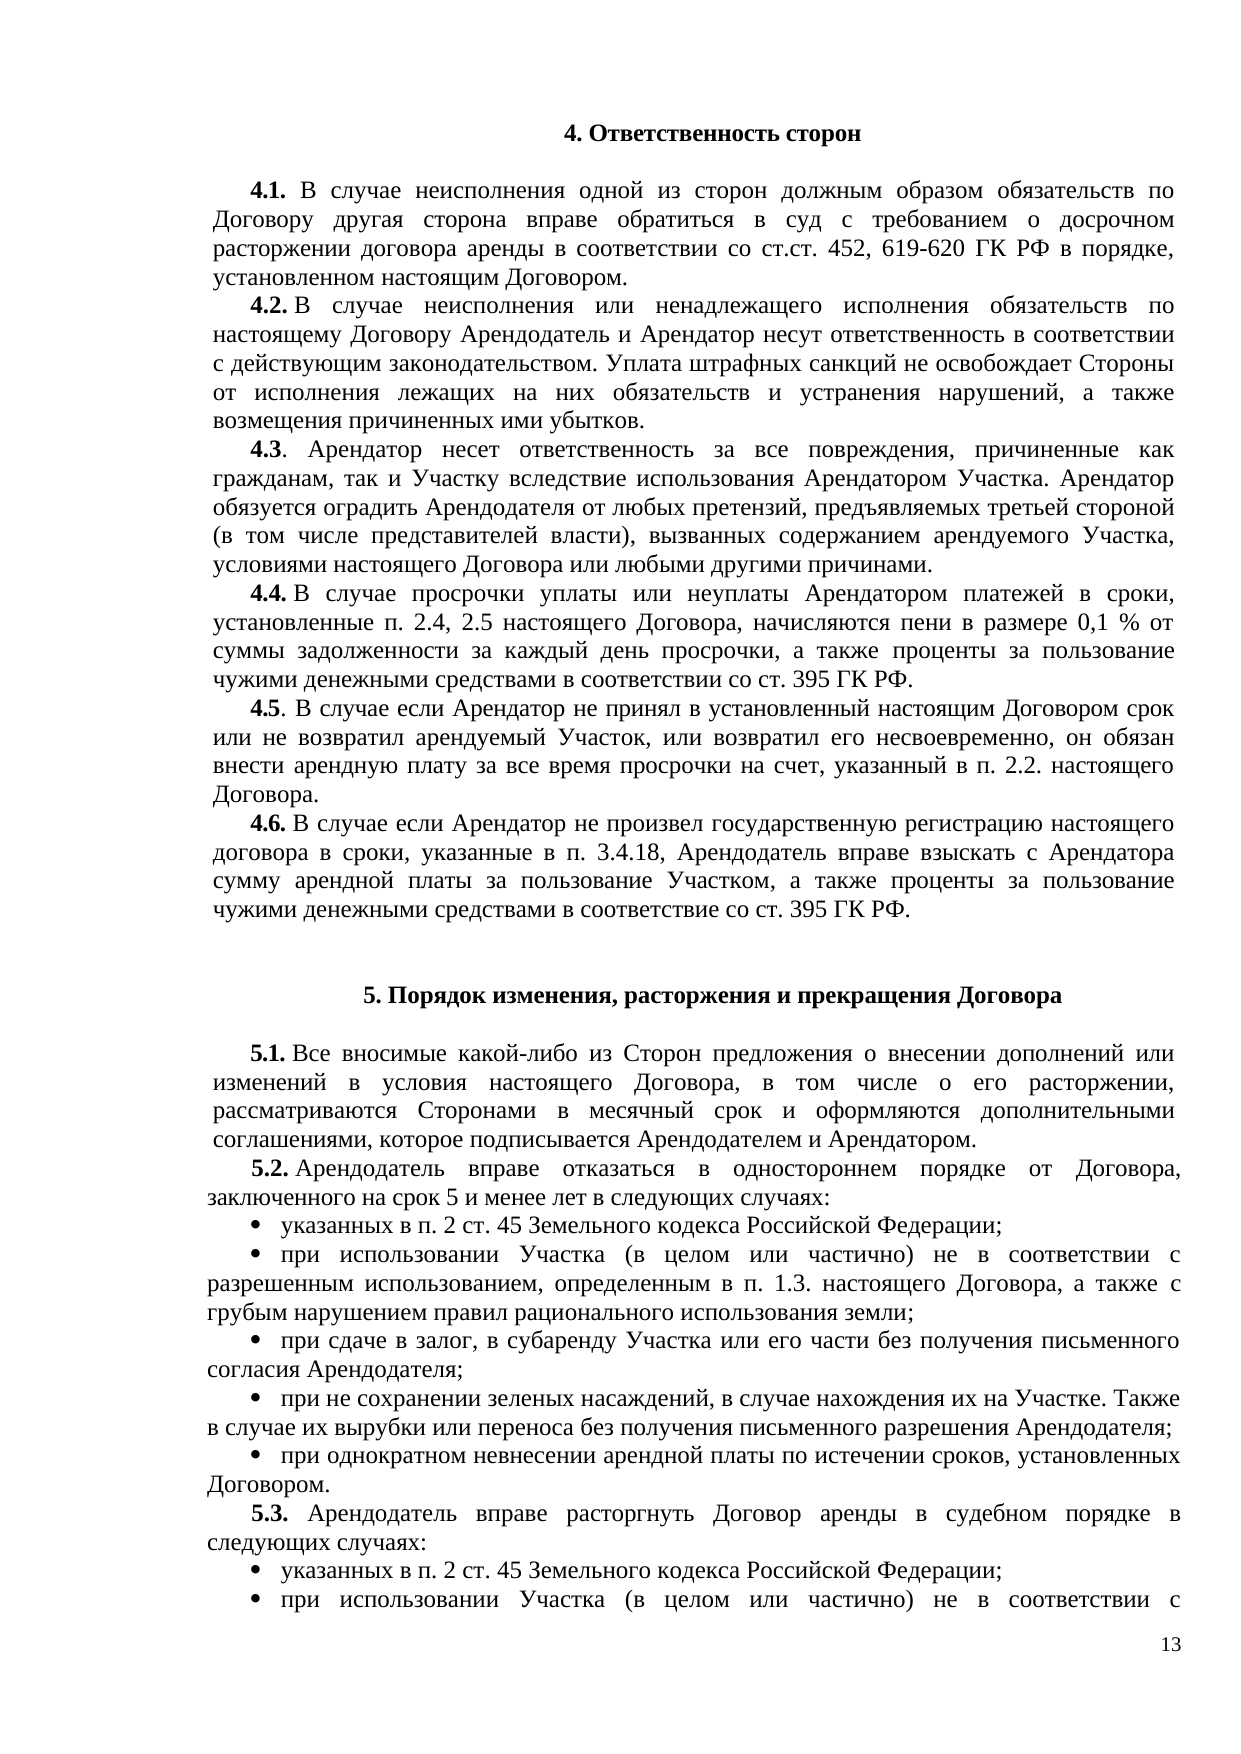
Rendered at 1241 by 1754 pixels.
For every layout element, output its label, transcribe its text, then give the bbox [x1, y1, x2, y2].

text 4.2. В случае неисполнения или ненадлежащего исполнения обязательств по настоящему Договору Арендодатель и Арендатор несут ответственность в соответствии с действующим законодательством. Уплата штрафных санкций не освобождает Стороны от исполнения лежащих на них обязательств и устранения нарушений, а также возмещения причиненных ими убытков. [213, 291, 1175, 434]
text 5. Порядок изменения, расторжения и прекращения Договора [213, 981, 1175, 1009]
text 4.3. Арендатор несет ответственность за все повреждения, причиненные как гражданам, так и Участку вследствие использования Арендатором Участка. Арендатор обязуется оградить Арендодателя от любых претензий, предъявляемых третьей стороной (в том числе представителей власти), вызванных содержанием арендуемого Участка, условиями настоящего Договора или любыми другими причинами. [213, 434, 1175, 578]
text 4. Ответственность сторон [213, 118, 1175, 147]
list указанных в п. 2 ст. 45 Земельного кодекса Российской Федерации; [207, 1211, 1181, 1239]
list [207, 1584, 1181, 1613]
list указанных в п. 2 ст. 45 Земельного кодекса Российской Федерации; [207, 1556, 1181, 1584]
text 4.1. В случае неисполнения одной из сторон должным образом обязательств по Договору другая сторона вправе обратиться в суд с требованием о досрочном расторжении договора аренды в соответствии со ст.ст. 452, 619-620 ГК РФ в порядке, установленном настоящим Договором. [213, 176, 1175, 291]
list при сдаче в залог, в субаренду Участка или его части без получения письменного согласия Арендодателя; [207, 1326, 1181, 1383]
text 4.6. В случае если Арендатор не произвел государственную регистрацию настоящего договора в сроки, указанные в п. 3.4.18, Арендодатель вправе взыскать с Арендатора сумму арендной платы за пользование Участком, а также проценты за пользование чужими денежными средствами в соответствие со ст. 395 ГК РФ. [213, 808, 1175, 923]
text 4.5. В случае если Арендатор не принял в установленный настоящим Договором срок или не возвратил арендуемый Участок, или возвратил его несвоевременно, он обязан внести арендную плату за все время просрочки на счет, указанный в п. 2.2. настоящего Договора. [213, 693, 1175, 808]
text 5.3. Арендодатель вправе расторгнуть Договор аренды в судебном порядке в следующих случаях: [207, 1498, 1181, 1556]
list при однократном невнесении арендной платы по истечении сроков, установленных Договором. [207, 1441, 1181, 1498]
text 5.1. Все вносимые какой-либо из Сторон предложения о внесении дополнений или изменений в условия настоящего Договора, в том числе о его расторжении, рассматриваются Сторонами в месячный срок и оформляются дополнительными соглашениями, которое подписывается Арендодателем и Арендатором. [213, 1038, 1175, 1153]
text 4.4. В случае просрочки уплаты или неуплаты Арендатором платежей в сроки, установленные п. 2.4, 2.5 настоящего Договора, начисляются пени в размере 0,1 % от суммы задолженности за каждый день просрочки, а также проценты за пользование чужими денежными средствами в соответствии со ст. 395 ГК РФ. [213, 578, 1175, 693]
text 5.2. Арендодатель вправе отказаться в одностороннем порядке от Договора, заключенного на срок 5 и менее лет в следующих случаях: [207, 1153, 1181, 1211]
